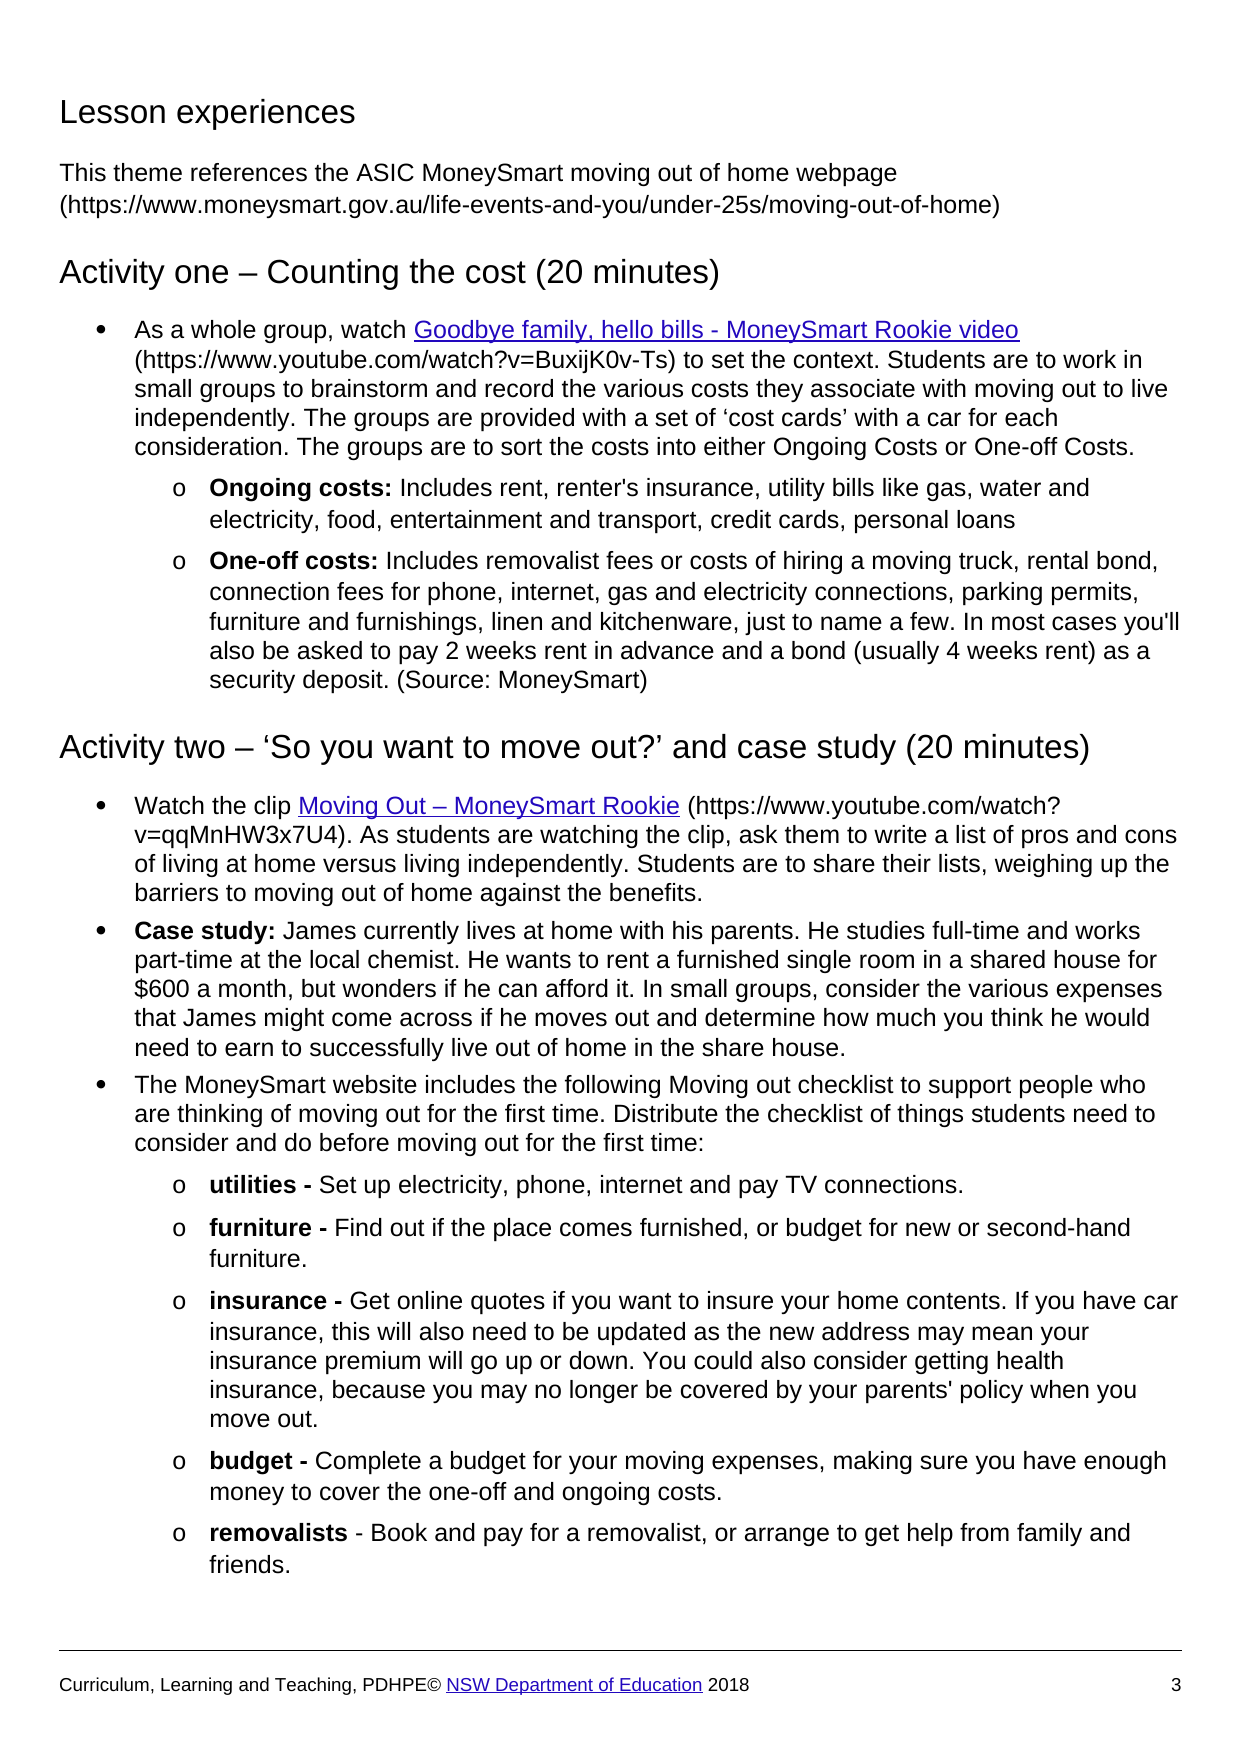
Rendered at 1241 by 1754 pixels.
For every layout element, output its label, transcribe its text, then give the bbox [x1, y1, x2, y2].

list utilities - Set up electricity, phone, internet and pay TV connections. [172, 1169, 1181, 1201]
list removalists - Book and pay for a removalist, or arrange to get help from family and friends. [172, 1518, 1181, 1578]
list Case study: James currently lives at home with his parents. He studies full-time and works part-time at the local chemist. He wants to rent a furnished single room in a shared house for $600 a month, but wonders if he can afford it. In small groups, consider the various expenses that James might come across if he moves out and determine how much you think he would need to earn to successfully live out of home in the share house. [97, 915, 1181, 1061]
list budget - Complete a budget for your moving expenses, making sure you have enough money to cover the one-off and ongoing costs. [172, 1446, 1181, 1506]
subtitle Lesson experiences [59, 92, 1181, 131]
list furniture - Find out if the place comes furnished, or budget for new or second-hand furniture. [172, 1213, 1181, 1273]
list Watch the clip Moving Out – MoneySmart Rookie (https://www.youtube.com/watch?v=qqMnHW3x7U4). As students are watching the clip, ask them to write a list of pros and cons of living at home versus living independently. Students are to share their lists, weighing up the barriers to moving out of home against the benefits. [97, 790, 1181, 907]
text This theme references the ASIC MoneySmart moving out of home webpage (https://www.moneysmart.gov.au/life-events-and-you/under-25s/moving-out-of-home) [59, 156, 1181, 218]
list As a whole group, watch Goodbye family, hello bills - MoneySmart Rookie video (https://www.youtube.com/watch?v=BuxijK0v-Ts) to set the context. Students are to work in small groups to brainstorm and record the various costs they associate with moving out to live independently. The groups are provided with a set of ‘cost cards’ with a car for each consideration. The groups are to sort the costs into either Ongoing Costs or One-off Costs. [97, 315, 1181, 461]
list The MoneySmart website includes the following Moving out checklist to support people who are thinking of moving out for the first time. Distribute the checklist of things students need to consider and do before moving out for the first time: [97, 1069, 1181, 1157]
list One-off costs: Includes removalist fees or costs of hiring a moving truck, rental bond, connection fees for phone, internet, gas and electricity connections, parking permits, furniture and furnishings, linen and kitchenware, just to name a few. In most cases you'll also be asked to pay 2 weeks rent in advance and a bond (usually 4 weeks rent) as a security deposit. (Source: MoneySmart) [172, 546, 1181, 694]
subtitle Activity one – Counting the cost (20 minutes) [59, 252, 1181, 290]
list insurance - Get online quotes if you want to insure your home contents. If you have car insurance, this will also need to be updated as the new address may mean your insurance premium will go up or down. You could also consider getting health insurance, because you may no longer be covered by your parents' policy when you move out. [172, 1286, 1181, 1433]
subtitle Activity two – ‘So you want to move out?’ and case study (20 minutes) [59, 727, 1181, 765]
list Ongoing costs: Includes rent, renter's insurance, utility bills like gas, water and electricity, food, entertainment and transport, credit cards, personal loans [172, 473, 1181, 533]
